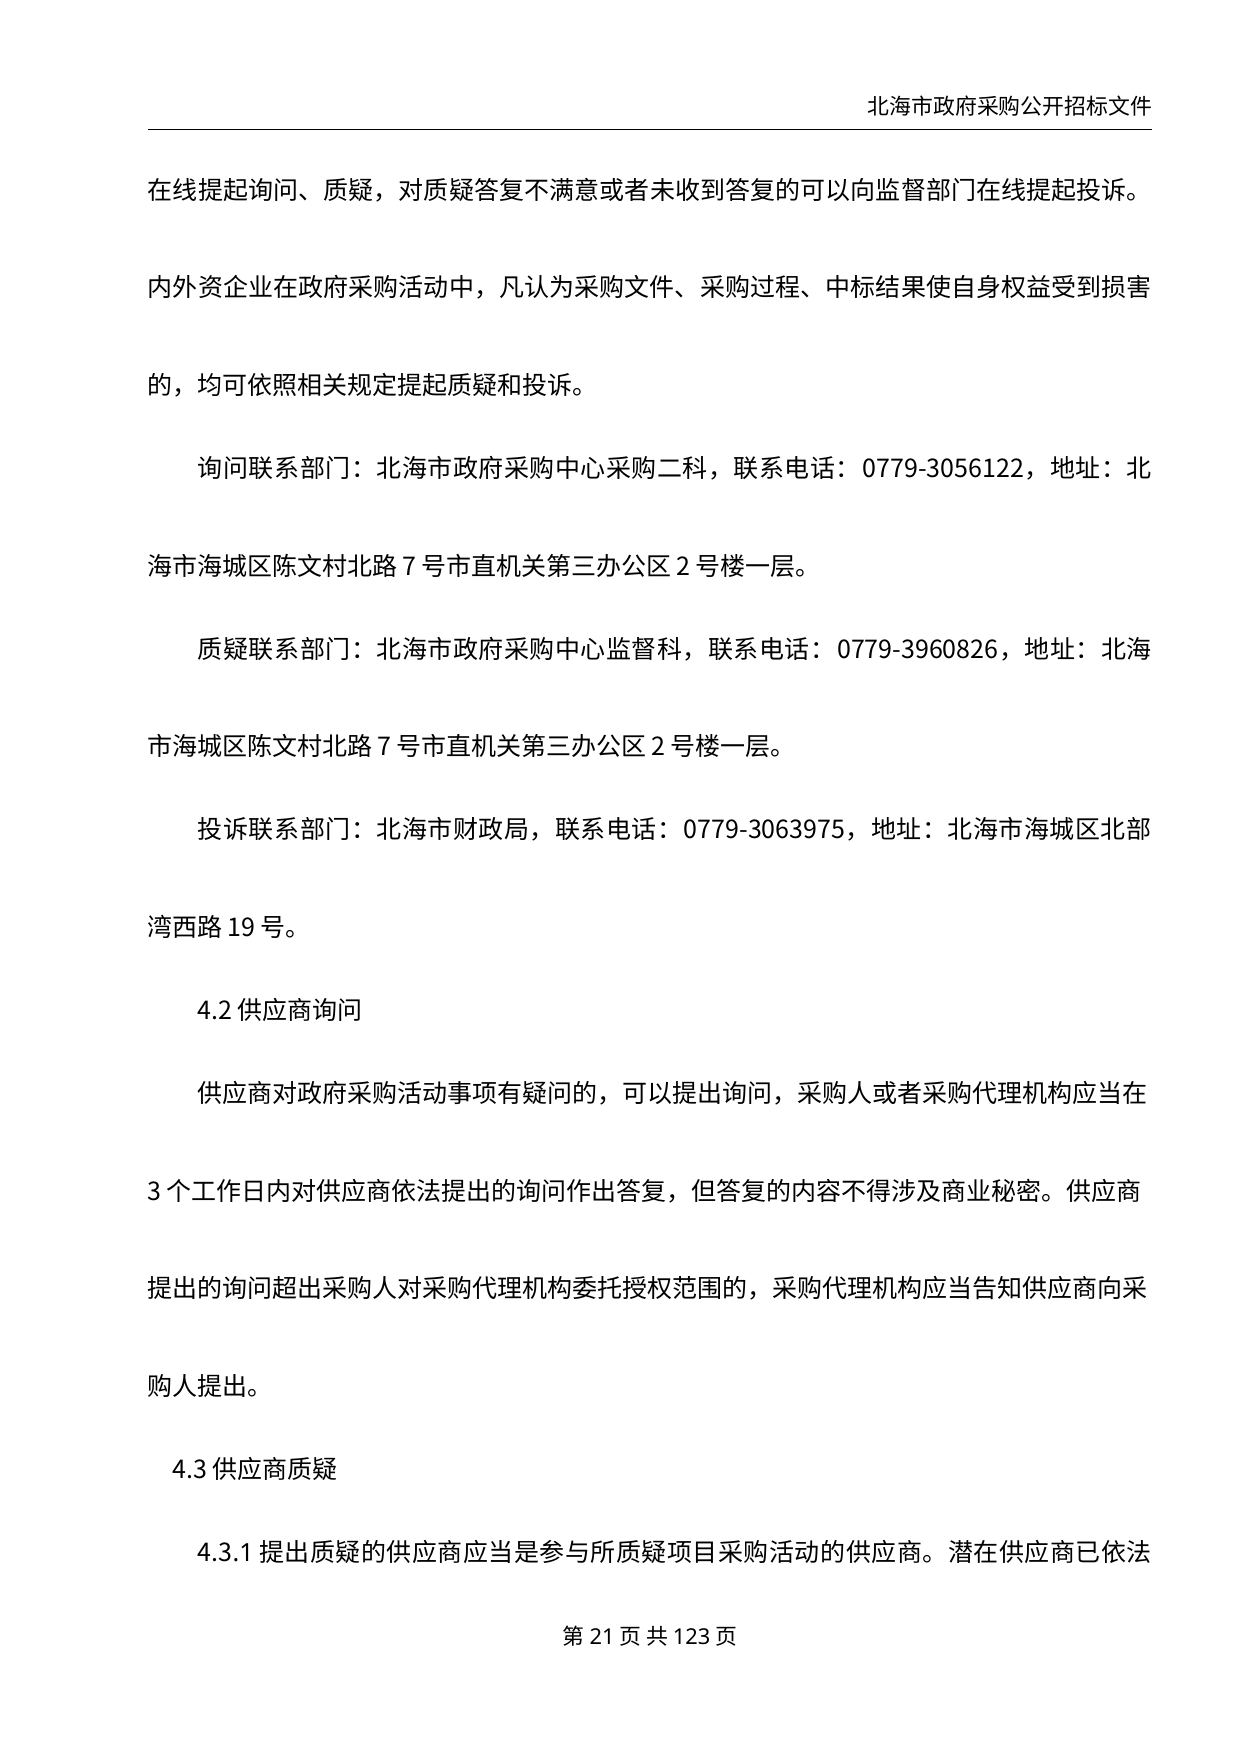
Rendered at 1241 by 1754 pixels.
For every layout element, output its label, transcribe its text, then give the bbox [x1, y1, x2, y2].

text 供应商对政府采购活动事项有疑问的，可以提出询问，采购人或者采购代理机构应当在3个工作日内对供应商依法提出的询问作出答复，但答复的内容不得涉及商业秘密。供应商提出的询问超出采购人对采购代理机构委托授权范围的，采购代理机构应当告知供应商向采购人提出。 [148, 1059, 1152, 1417]
text 询问联系部门：北海市政府采购中心采购二科，联系电话：0779-3056122，地址：北海市海城区陈文村北路7号市直机关第三办公区2号楼一层。 [148, 434, 1152, 597]
text 质疑联系部门：北海市政府采购中心监督科，联系电话：0779-3960826，地址：北海市海城区陈文村北路7号市直机关第三办公区2号楼一层。 [148, 615, 1152, 777]
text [148, 1518, 1152, 1583]
text 投诉联系部门：北海市财政局，联系电话：0779-3063975，地址：北海市海城区北部湾西路19号。 [148, 795, 1152, 958]
text 4.2供应商询问 [148, 976, 1152, 1041]
text 4.3供应商质疑 [148, 1435, 1152, 1500]
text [148, 156, 1152, 416]
